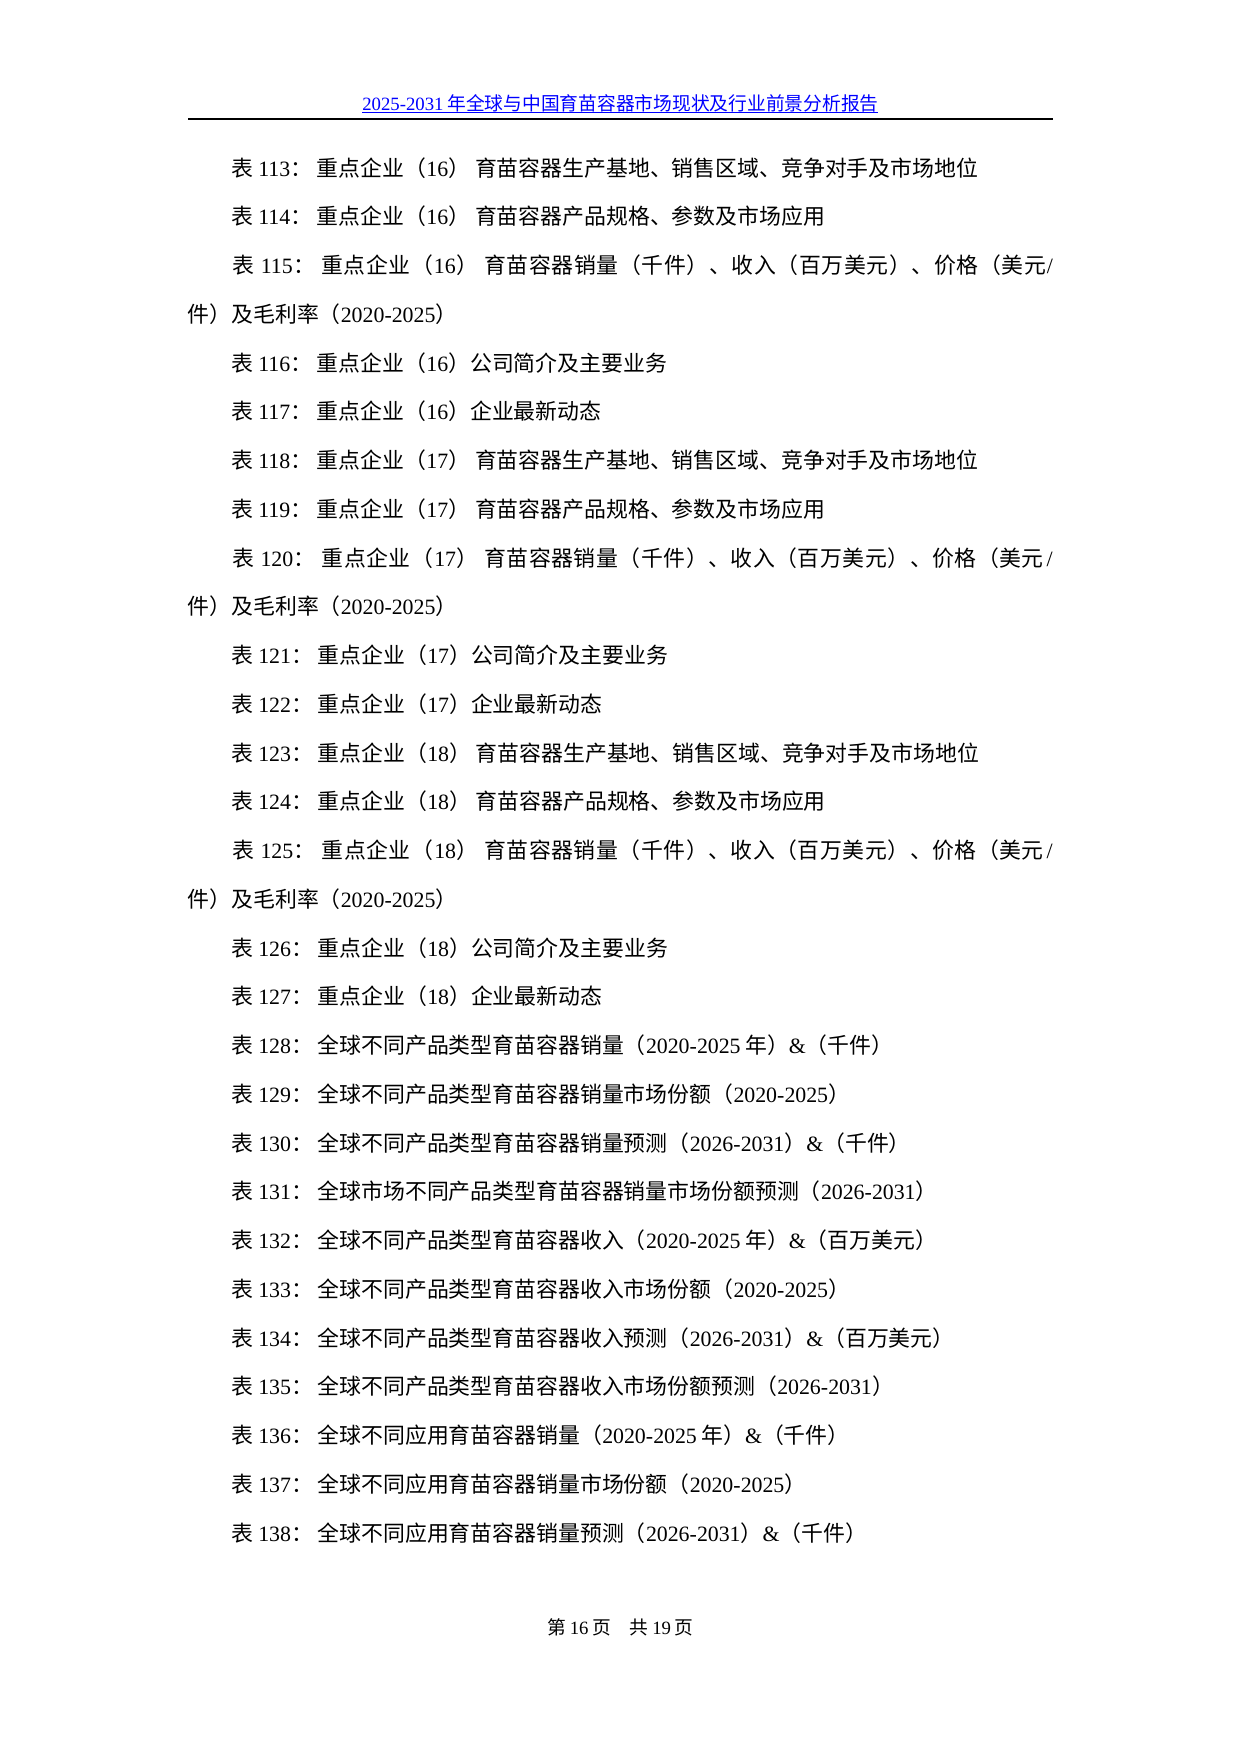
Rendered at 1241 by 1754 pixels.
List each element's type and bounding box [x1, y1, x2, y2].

text [187, 150, 1053, 1548]
